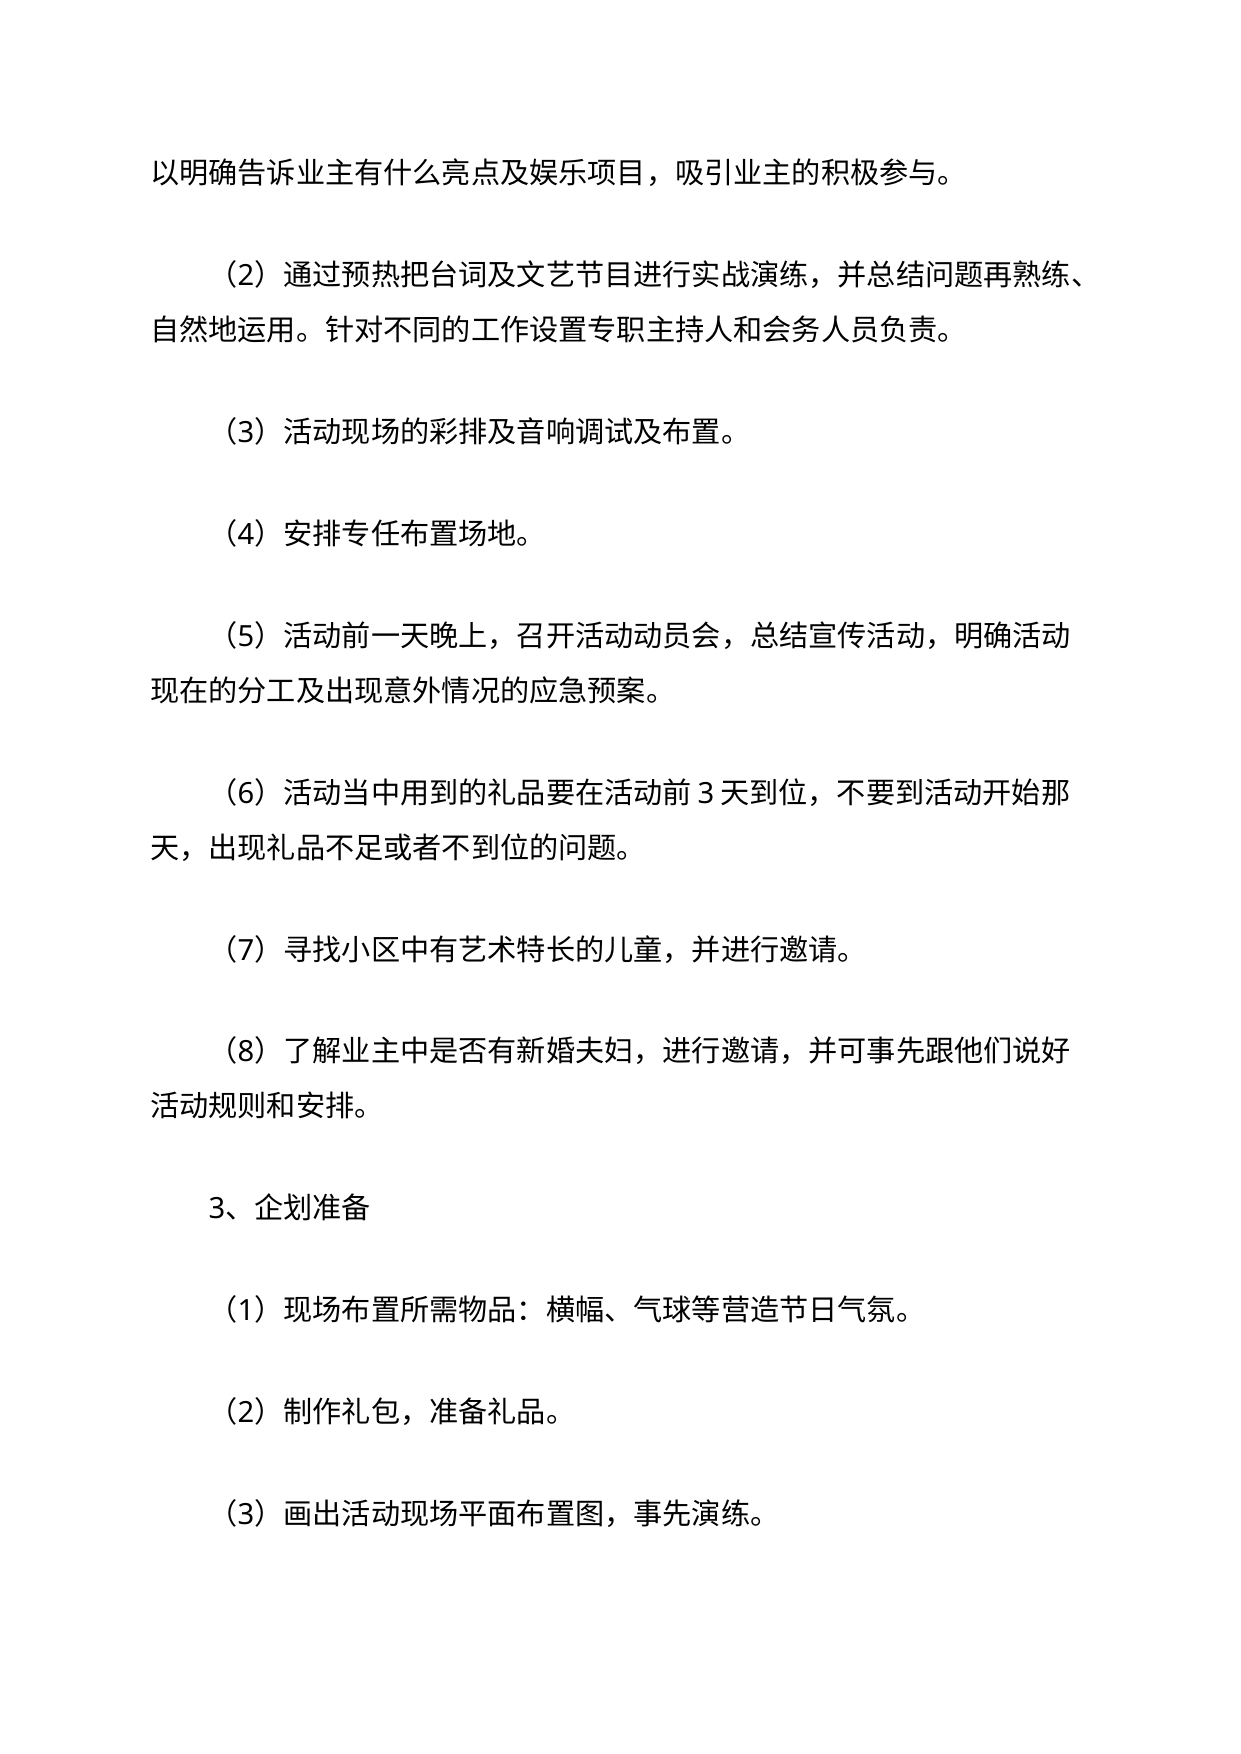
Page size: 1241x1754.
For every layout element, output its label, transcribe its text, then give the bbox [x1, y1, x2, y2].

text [150, 150, 1090, 192]
text （6）活动当中用到的礼品要在活动前3天到位，不要到活动开始那天，出现礼品不足或者不到位的问题。 [150, 769, 1090, 867]
text （5）活动前一天晚上，召开活动动员会，总结宣传活动，明确活动现在的分工及出现意外情况的应急预案。 [150, 612, 1090, 710]
text （3）画出活动现场平面布置图，事先演练。 [150, 1491, 1090, 1533]
text （7）寻找小区中有艺术特长的儿童，并进行邀请。 [150, 926, 1090, 968]
text （8）了解业主中是否有新婚夫妇，进行邀请，并可事先跟他们说好活动规则和安排。 [150, 1028, 1090, 1125]
text （2）通过预热把台词及文艺节目进行实战演练，并总结问题再熟练、自然地运用。针对不同的工作设置专职主持人和会务人员负责。 [150, 252, 1090, 349]
text （2）制作礼包，准备礼品。 [150, 1389, 1090, 1431]
text （1）现场布置所需物品：横幅、气球等营造节日气氛。 [150, 1287, 1090, 1329]
text （4）安排专任布置场地。 [150, 511, 1090, 553]
text 3、企划准备 [150, 1185, 1090, 1227]
text （3）活动现场的彩排及音响调试及布置。 [150, 408, 1090, 451]
